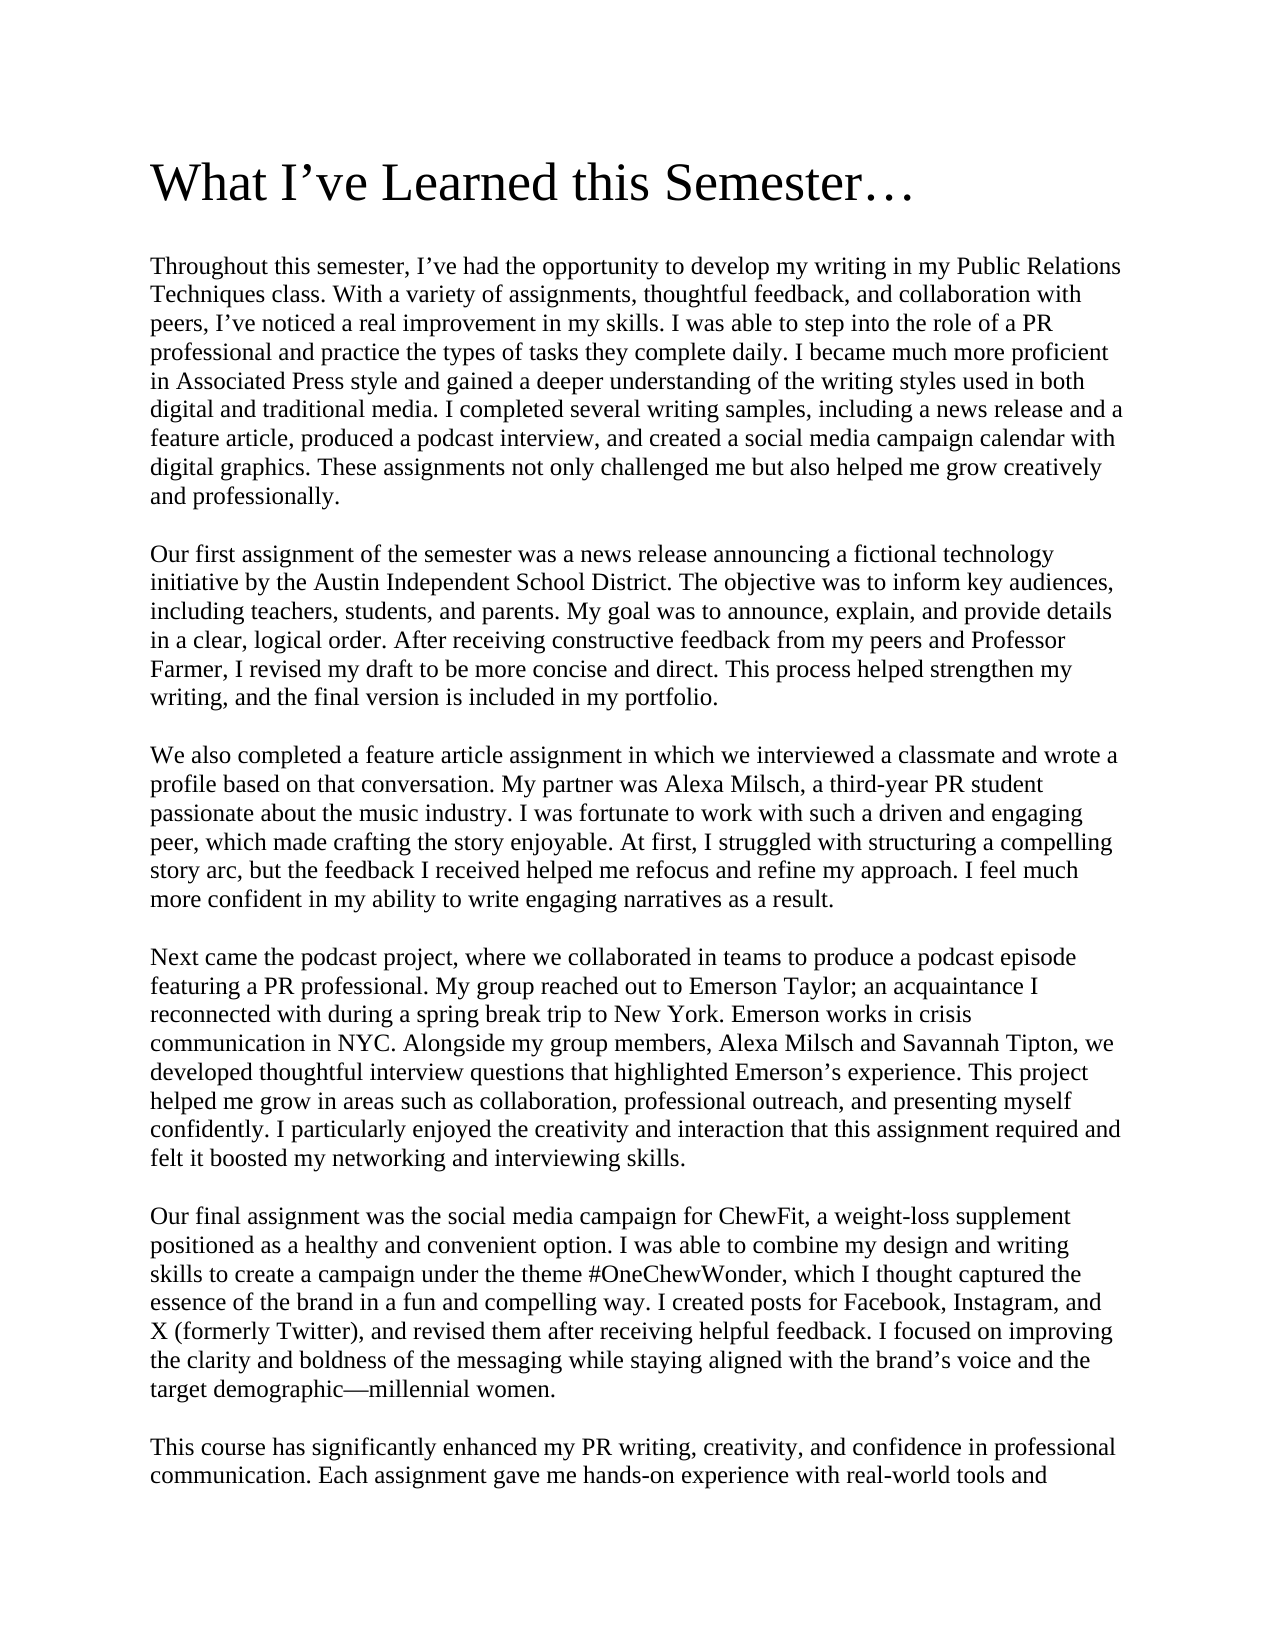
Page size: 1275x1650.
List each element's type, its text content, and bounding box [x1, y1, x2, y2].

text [150, 1432, 1125, 1489]
text Next came the podcast project, where we collaborated in teams to produce a podcast episode featuring a PR professional. My group reached out to Emerson Taylor; an acquaintance I reconnected with during a spring break trip to New York. Emerson works in crisis communication in NYC. Alongside my group members, Alexa Milsch and Savannah Tipton, we developed thoughtful interview questions that highlighted Emerson’s experience. This project helped me grow in areas such as collaboration, professional outreach, and presenting myself confidently. I particularly enjoyed the creativity and interaction that this assignment required and felt it boosted my networking and interviewing skills. [150, 942, 1125, 1172]
text Our final assignment was the social media campaign for ChewFit, a weight-loss supplement positioned as a healthy and convenient option. I was able to combine my design and writing skills to create a campaign under the theme #OneChewWonder, which I thought captured the essence of the brand in a fun and compelling way. I created posts for Facebook, Instagram, and X (formerly Twitter), and revised them after receiving helpful feedback. I focused on improving the clarity and boldness of the messaging while staying aligned with the brand’s voice and the target demographic—millennial women. [150, 1201, 1125, 1402]
text What I’ve Learned this Semester… [150, 150, 1125, 212]
text Our first assignment of the semester was a news release announcing a fictional technology initiative by the Austin Independent School District. The objective was to inform key audiences, including teachers, students, and parents. My goal was to announce, explain, and provide details in a clear, logical order. After receiving constructive feedback from my peers and Professor Farmer, I revised my draft to be more concise and direct. This process helped strengthen my writing, and the final version is included in my portfolio. [150, 539, 1125, 711]
text Throughout this semester, I’ve had the opportunity to develop my writing in my Public Relations Techniques class. With a variety of assignments, thoughtful feedback, and collaboration with peers, I’ve noticed a real improvement in my skills. I was able to step into the role of a PR professional and practice the types of tasks they complete daily. I became much more proficient in Associated Press style and gained a deeper understanding of the writing styles used in both digital and traditional media. I completed several writing samples, including a news release and a feature article, produced a podcast interview, and created a social media campaign calendar with digital graphics. These assignments not only challenged me but also helped me grow creatively and professionally. [150, 251, 1125, 509]
text We also completed a feature article assignment in which we interviewed a classmate and wrote a profile based on that conversation. My partner was Alexa Milsch, a third-year PR student passionate about the music industry. I was fortunate to work with such a driven and engaging peer, which made crafting the story enjoyable. At first, I struggled with structuring a compelling story arc, but the feedback I received helped me refocus and refine my approach. I feel much more confident in my ability to write engaging narratives as a result. [150, 740, 1125, 913]
